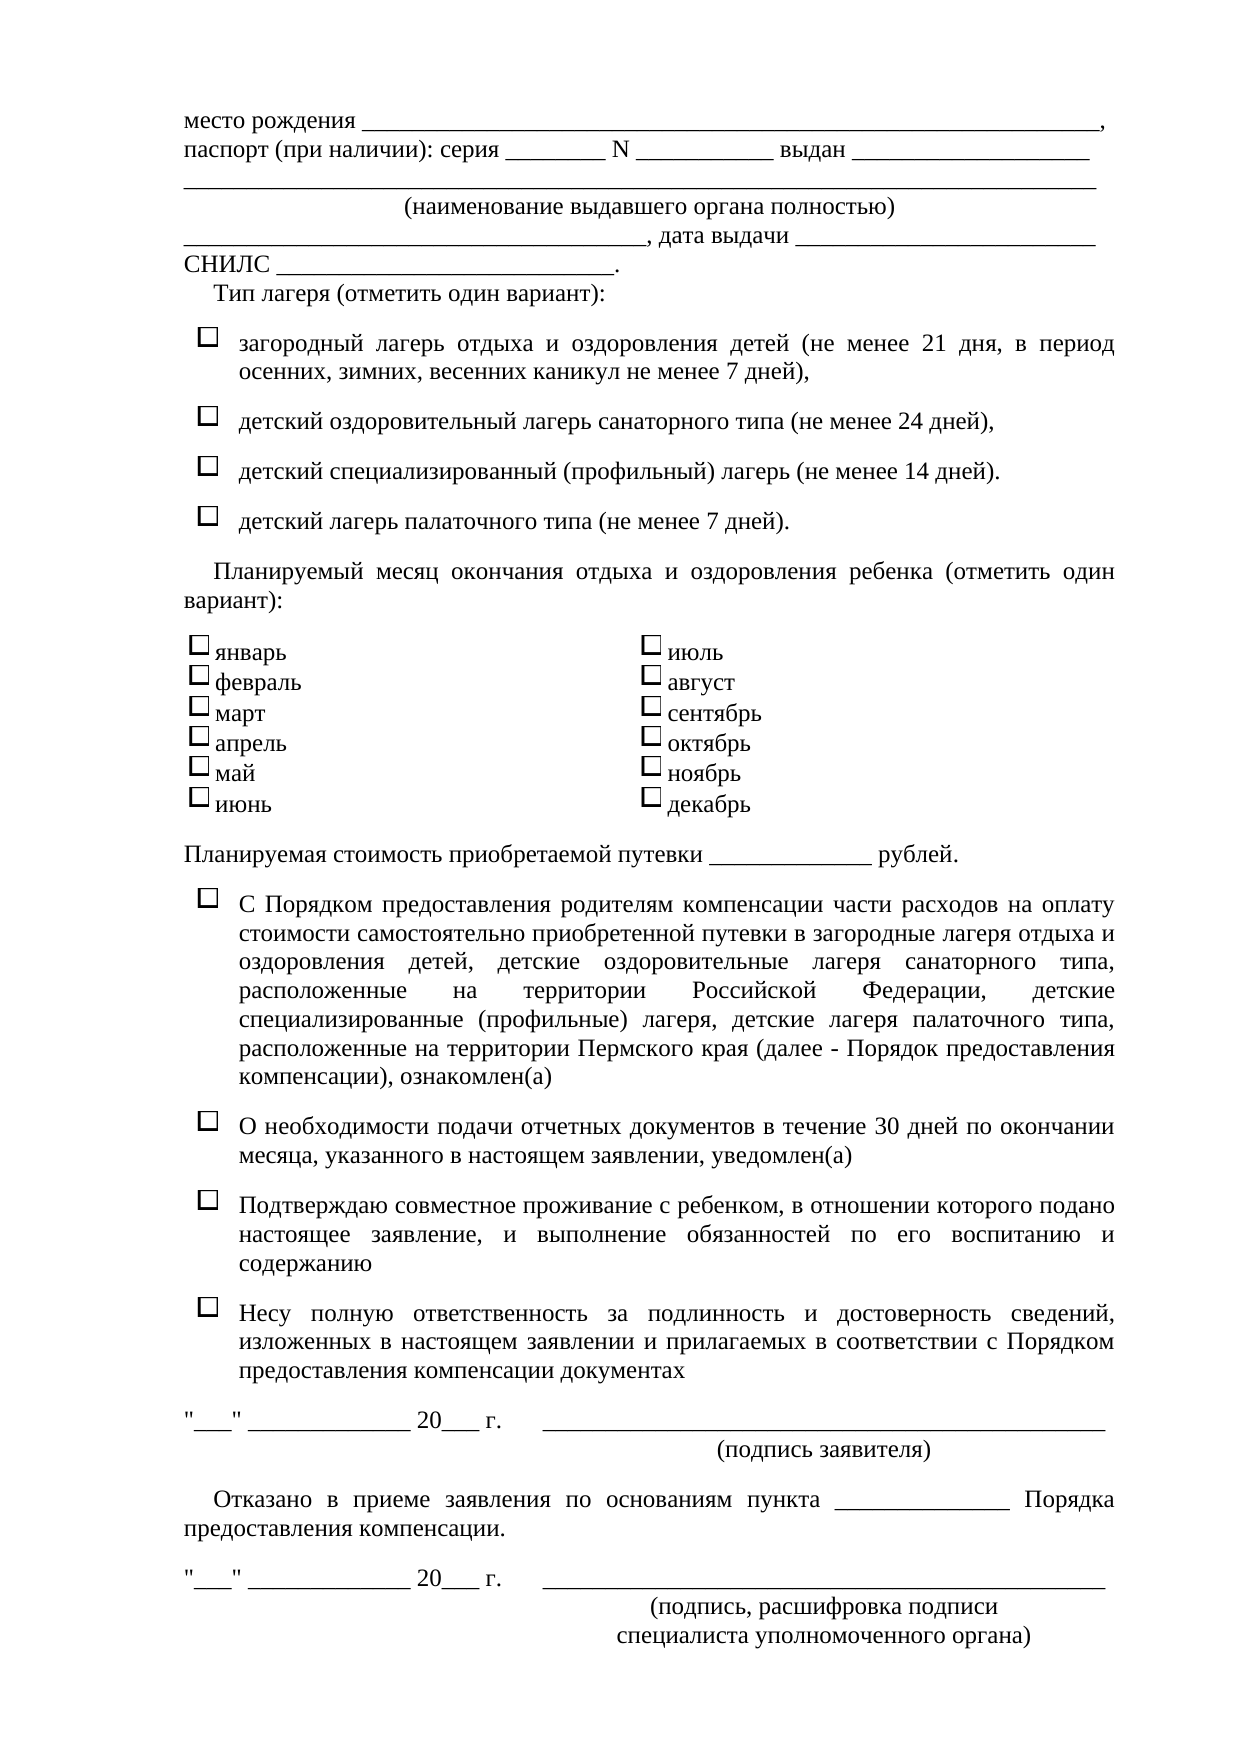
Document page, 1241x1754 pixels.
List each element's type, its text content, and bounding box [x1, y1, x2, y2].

table_cell С Порядком предоставления родителям компенсации части расходов на оплату стоимости самостоятельно приобретенной путевки в загородные лагеря отдыха и оздоровления детей, детские оздоровительные лагеря санаторного типа, расположенные на территории Российской Федерации, детские специализированные (профильные) лагеря, детские лагеря палаточного типа, расположенные на территории Пермского края (далее - Порядок предоставления компенсации), ознакомлен(а) [232, 878, 1122, 1101]
table_cell [177, 496, 232, 546]
table_cell [177, 317, 232, 396]
table_cell [177, 446, 232, 496]
table_cell детский специализированный (профильный) лагерь (не менее 14 дней). [232, 446, 1122, 496]
table_cell [177, 396, 232, 446]
table_cell июль август сентябрь октябрь ноябрь декабрь [630, 625, 1122, 828]
table_cell _____________________________________________ (подпись заявителя) [526, 1395, 1122, 1473]
table_cell Планируемый месяц окончания отдыха и оздоровления ребенка (отметить один вариант): [177, 546, 1122, 624]
table_cell [177, 1287, 232, 1394]
table_cell [177, 1180, 232, 1287]
table_cell Несу полную ответственность за подлинность и достоверность сведений, изложенных в настоящем заявлении и прилагаемых в соответствии с Порядком предоставления компенсации документах [232, 1287, 1122, 1394]
table_cell "___" _____________ 20___ г. [177, 1552, 526, 1659]
table_cell Отказано в приеме заявления по основаниям пункта ______________ Порядка предоставления компенсации. [177, 1473, 1122, 1552]
table_cell Планируемая стоимость приобретаемой путевки _____________ рублей. [177, 828, 1122, 878]
table_cell "___" _____________ 20___ г. [177, 1395, 526, 1473]
table_cell Подтверждаю совместное проживание с ребенком, в отношении которого подано настоящее заявление, и выполнение обязанностей по его воспитанию и содержанию [232, 1180, 1122, 1287]
table_cell [177, 878, 232, 1101]
table_cell загородный лагерь отдыха и оздоровления детей (не менее 21 дня, в период осенних, зимних, весенних каникул не менее 7 дней), [232, 317, 1122, 396]
table_cell детский оздоровительный лагерь санаторного типа (не менее 24 дней), [232, 396, 1122, 446]
table_cell [177, 1101, 232, 1179]
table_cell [526, 1552, 1122, 1659]
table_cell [177, 95, 1122, 317]
table_cell детский лагерь палаточного типа (не менее 7 дней). [232, 496, 1122, 546]
table_cell январь февраль март апрель май июнь [177, 625, 629, 828]
table_cell О необходимости подачи отчетных документов в течение 30 дней по окончании месяца, указанного в настоящем заявлении, уведомлен(а) [232, 1101, 1122, 1179]
